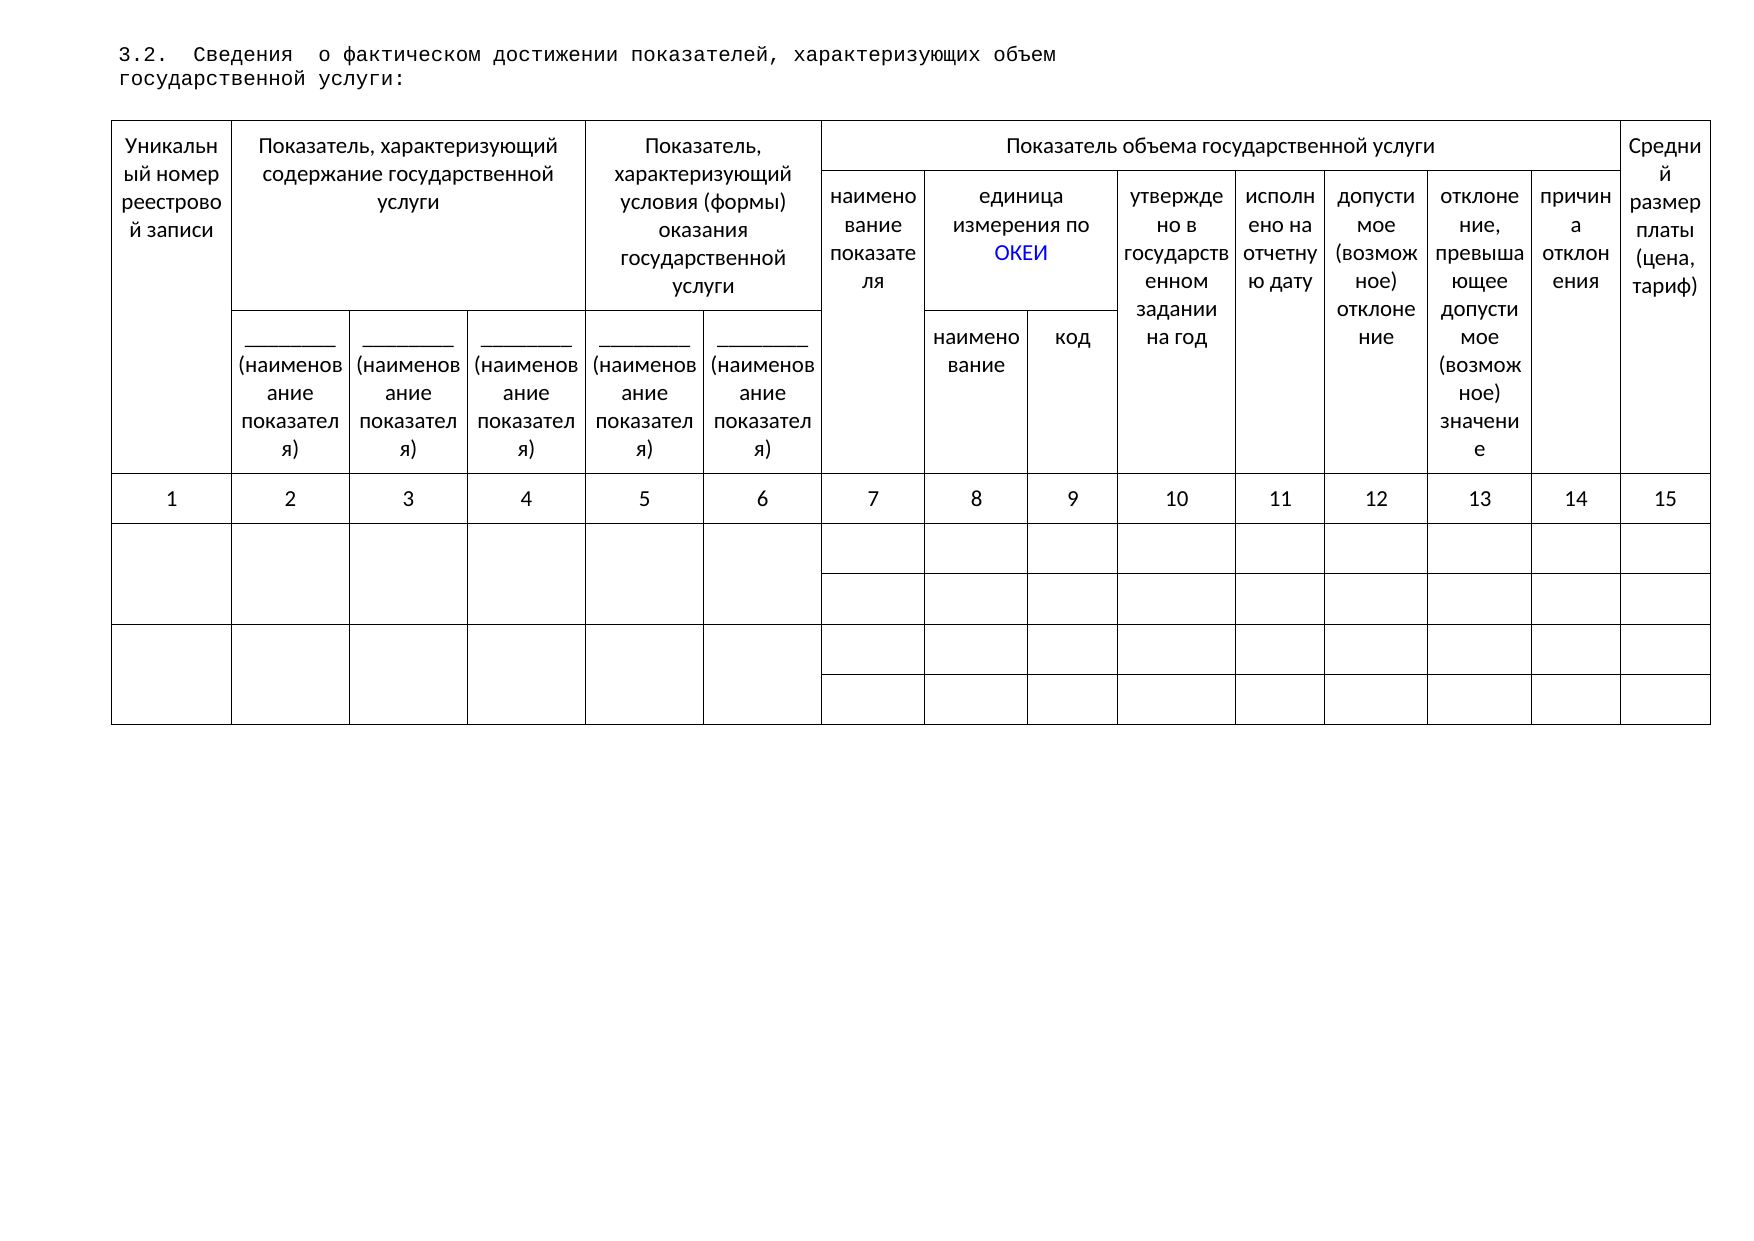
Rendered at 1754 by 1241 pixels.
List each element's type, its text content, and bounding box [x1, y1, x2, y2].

table_cell 2 [232, 474, 349, 523]
table_cell [350, 625, 467, 724]
table_cell 3 [350, 474, 467, 523]
table_cell ________ (наименование показателя) [468, 311, 585, 472]
table_header Показатель, характеризующий содержание государственной услуги [232, 121, 585, 310]
table_cell ________ (наименование показателя) [704, 311, 821, 472]
table_cell [1532, 574, 1620, 623]
table_cell [1236, 625, 1324, 674]
table_cell [350, 524, 467, 623]
table_cell [1028, 625, 1117, 674]
table_cell ________ (наименование показателя) [586, 311, 703, 472]
table_cell [925, 625, 1027, 674]
table_cell [232, 524, 349, 623]
table_cell [1532, 524, 1620, 573]
table_cell [586, 625, 703, 724]
table_cell [925, 675, 1027, 724]
table_header Средний размер платы (цена, тариф) [1621, 121, 1710, 472]
table_cell ________ (наименование показателя) [232, 311, 349, 472]
table_cell 9 [1028, 474, 1117, 523]
table_cell [468, 524, 585, 623]
table_cell [586, 524, 703, 623]
table_cell [1236, 524, 1324, 573]
table_cell [1325, 675, 1427, 724]
table_cell 13 [1428, 474, 1531, 523]
table_cell [1428, 675, 1531, 724]
table_cell [1428, 625, 1531, 674]
table_cell 14 [1532, 474, 1620, 523]
table_header Показатель объема государственной услуги [822, 121, 1620, 170]
table_cell 15 [1621, 474, 1710, 523]
table_cell [1621, 625, 1710, 674]
table_cell [822, 524, 924, 573]
table_cell [1428, 574, 1531, 623]
table_cell 5 [586, 474, 703, 523]
table_header Показатель, характеризующий условия (формы) оказания государственной услуги [586, 121, 821, 310]
table_cell утверждено в государственном задании на год [1118, 171, 1235, 472]
table_cell [1028, 524, 1117, 573]
table_cell допустимое (возможное) отклонение [1325, 171, 1427, 472]
table_cell [1325, 625, 1427, 674]
table_cell 12 [1325, 474, 1427, 523]
table_cell [1532, 675, 1620, 724]
table_cell [1621, 675, 1710, 724]
table_cell [1118, 574, 1235, 623]
table_cell [468, 625, 585, 724]
table_cell [704, 625, 821, 724]
table_cell [704, 524, 821, 623]
table_cell код [1028, 311, 1117, 472]
table_cell исполнено на отчетную дату [1236, 171, 1324, 472]
table_cell [1532, 625, 1620, 674]
text 3.2. Сведения о фактическом достижении показателей, характеризующих объем [118, 44, 1636, 68]
table_cell 6 [704, 474, 821, 523]
table_cell [1236, 675, 1324, 724]
table_cell [1236, 574, 1324, 623]
table_cell 4 [468, 474, 585, 523]
table_cell [1621, 524, 1710, 573]
table_cell 1 [112, 474, 231, 523]
table_cell 11 [1236, 474, 1324, 523]
table_cell [1118, 675, 1235, 724]
table_cell [112, 625, 231, 724]
table_cell [1028, 675, 1117, 724]
table_cell [1621, 574, 1710, 623]
table_cell [822, 675, 924, 724]
table_cell наименование [925, 311, 1027, 472]
table_cell [1325, 574, 1427, 623]
table_cell [232, 625, 349, 724]
table_cell 8 [925, 474, 1027, 523]
table_cell причина отклонения [1532, 171, 1620, 472]
table_header Уникальный номер реестровой записи [112, 121, 231, 472]
table_cell ________ (наименование показателя) [350, 311, 467, 472]
table_cell [1118, 625, 1235, 674]
table_cell [1325, 524, 1427, 573]
text государственной услуги: [118, 68, 1636, 92]
table_cell [112, 524, 231, 623]
table_cell 7 [822, 474, 924, 523]
table_cell 10 [1118, 474, 1235, 523]
table_cell [822, 574, 924, 623]
table_cell [822, 625, 924, 674]
table_cell [925, 524, 1027, 573]
table_cell [1028, 574, 1117, 623]
table_cell [925, 574, 1027, 623]
table_cell отклонение, превышающее допустимое (возможное) значение [1428, 171, 1531, 472]
table_cell наименование показателя [822, 171, 924, 472]
table_cell единица измерения по ОКЕИ [925, 171, 1117, 310]
table_cell [1428, 524, 1531, 573]
table_cell [1118, 524, 1235, 573]
